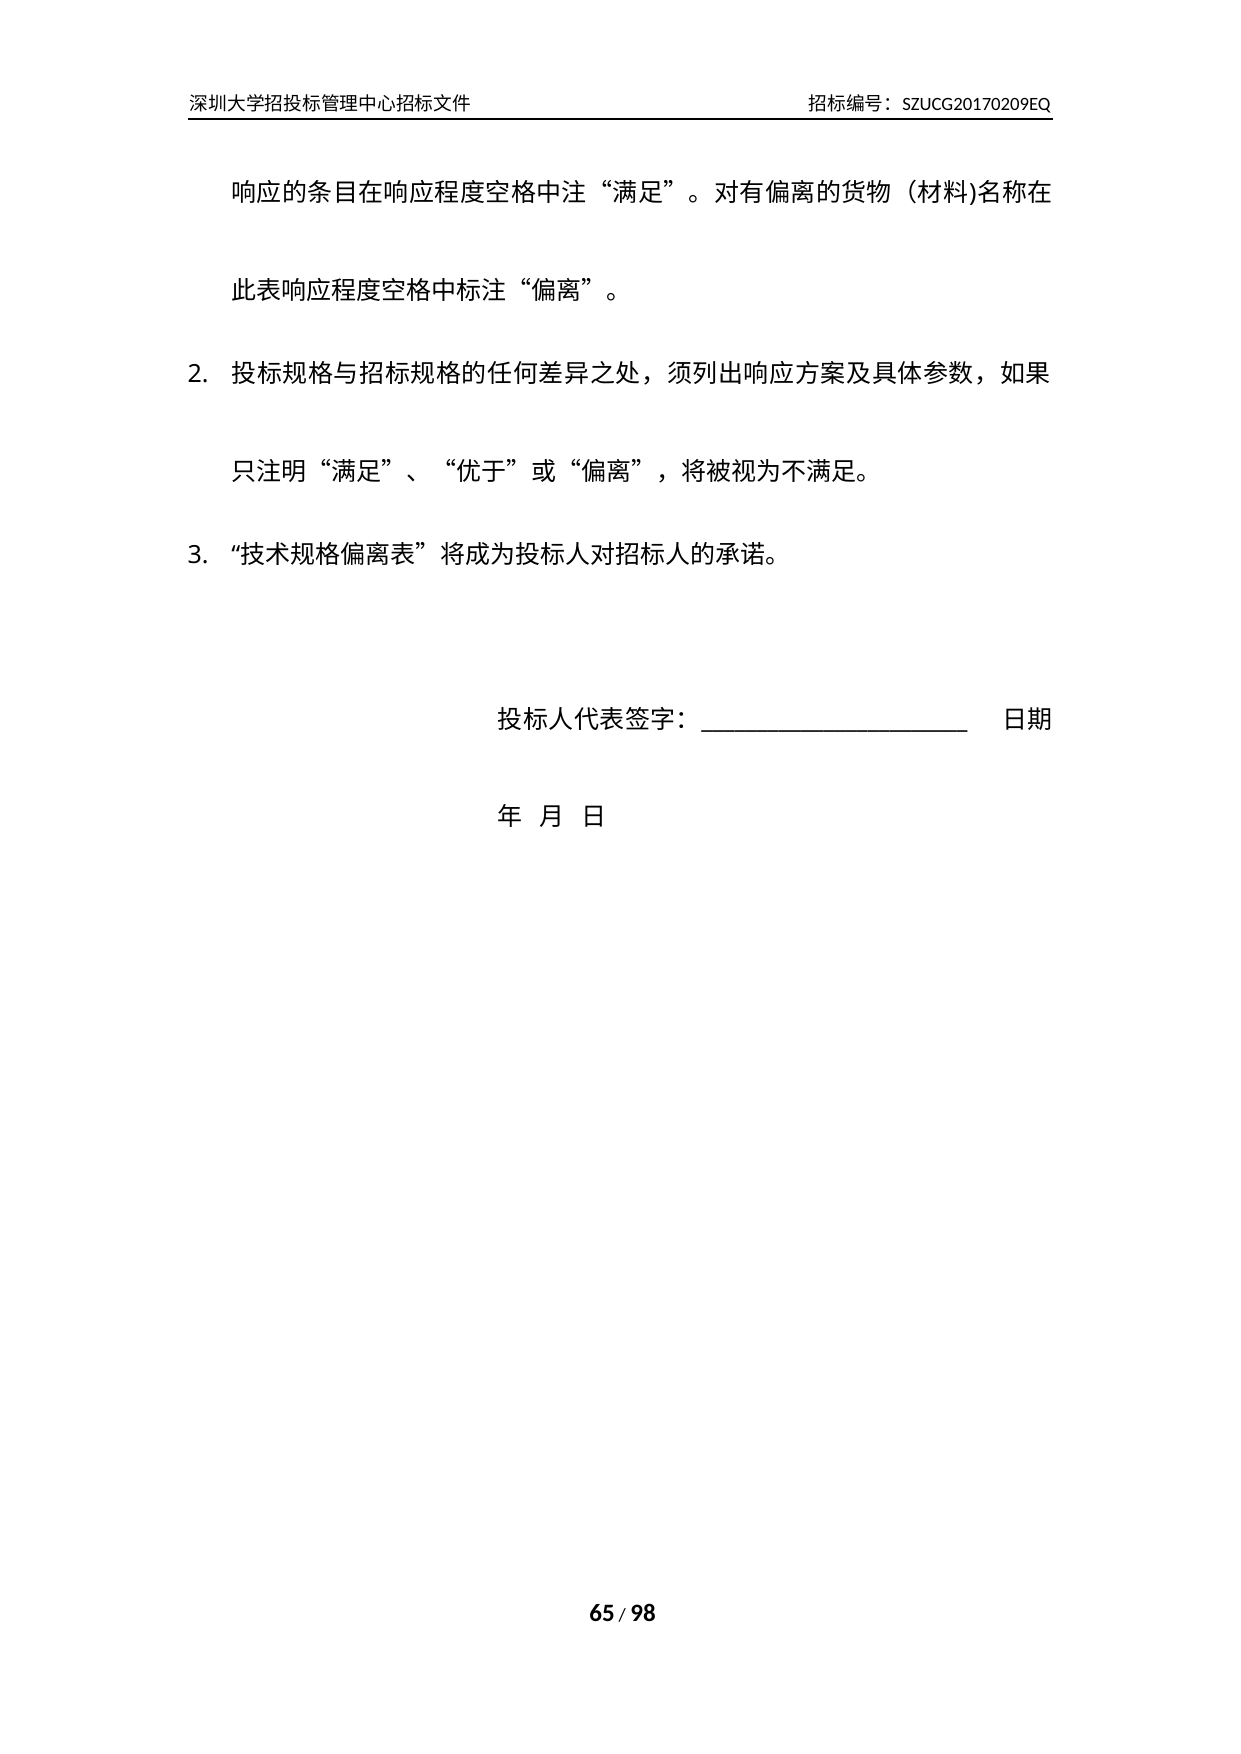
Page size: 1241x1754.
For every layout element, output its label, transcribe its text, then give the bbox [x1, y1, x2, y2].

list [187, 158, 1053, 321]
list 投标规格与招标规格的任何差异之处，须列出响应方案及具体参数，如果只注明“满足”、“优于”或“偏离”，将被视为不满足。 [187, 339, 1053, 502]
list “技术规格偏离表”将成为投标人对招标人的承诺。 [187, 520, 1053, 585]
text 投标人代表签字：________________________ 日期 年 月 日 [498, 685, 1053, 847]
